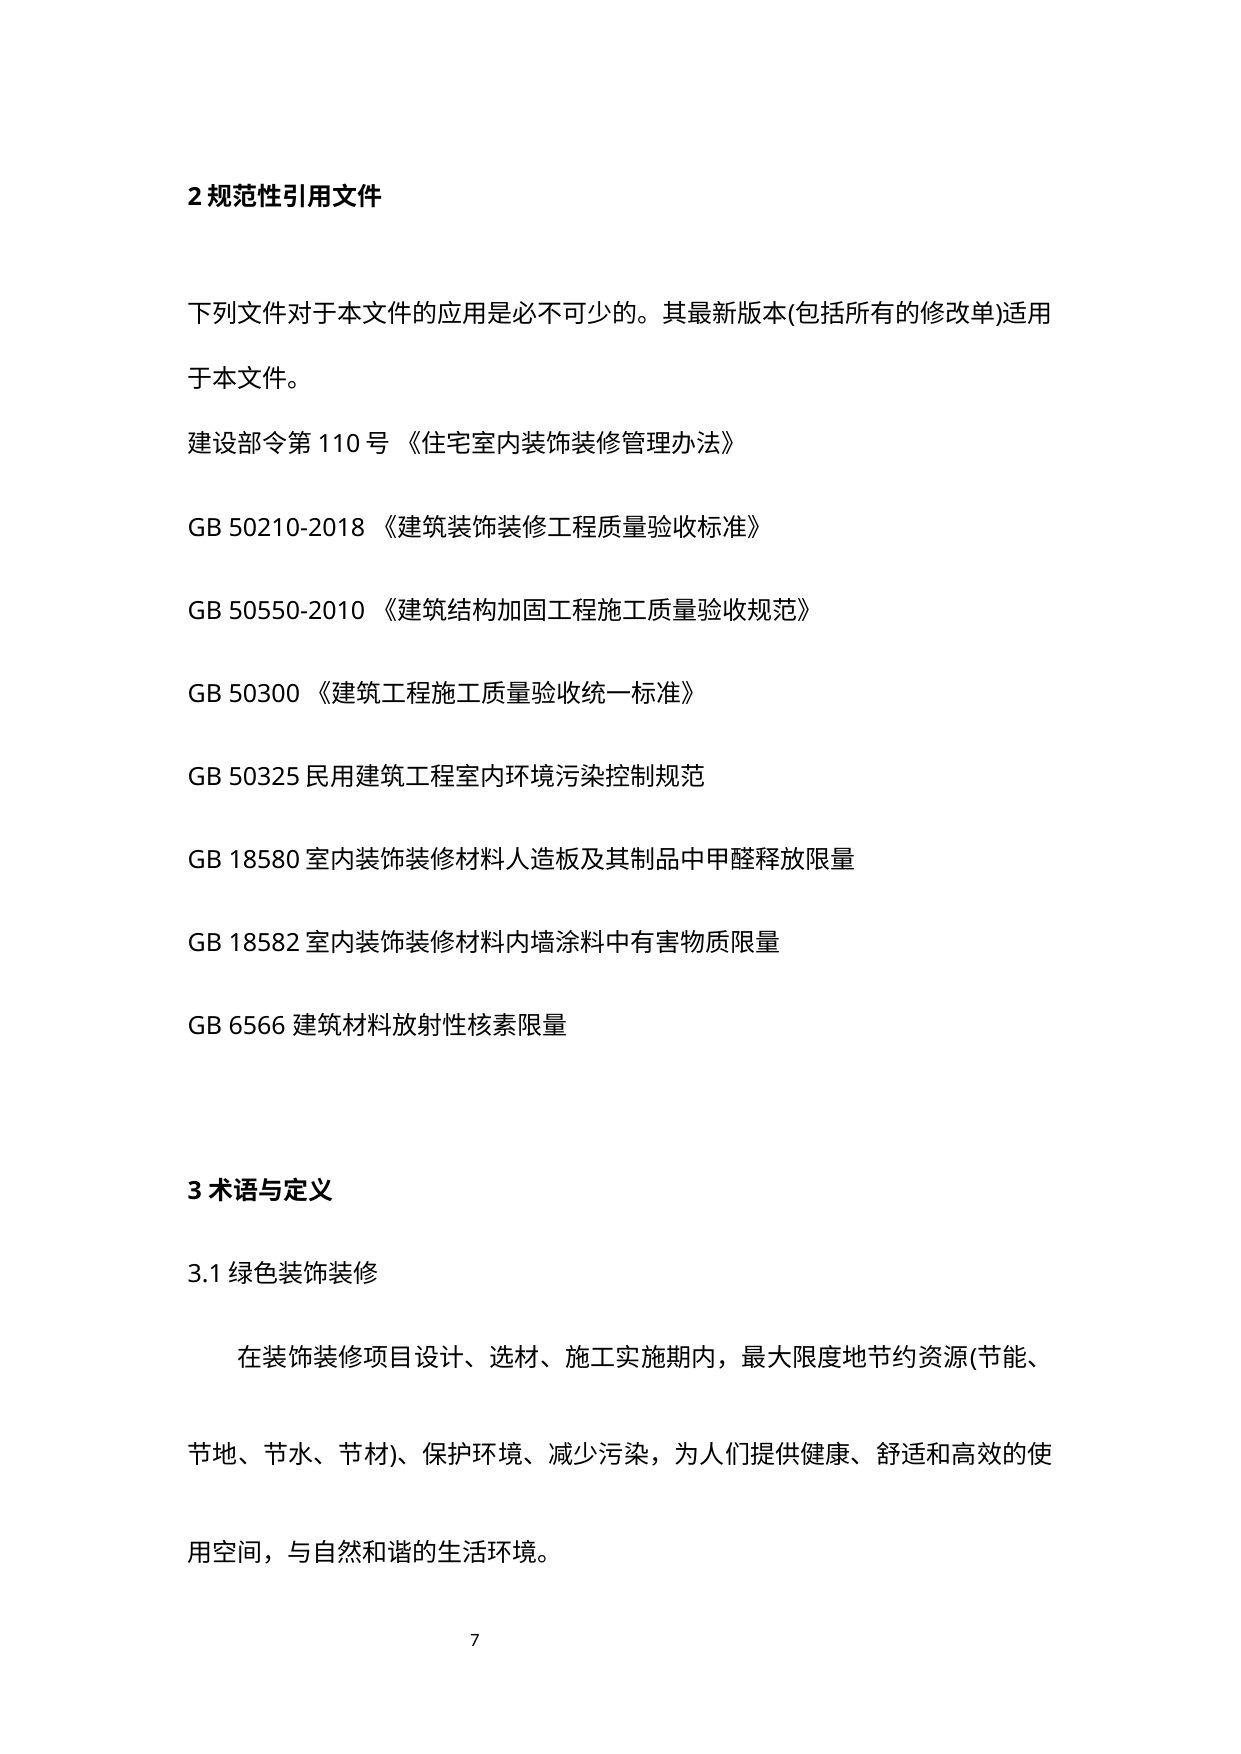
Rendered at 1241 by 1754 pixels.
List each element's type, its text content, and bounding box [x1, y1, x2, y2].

text GB 50550-2010 《建筑结构加固工程施工质量验收规范》 [187, 576, 1053, 641]
text GB 50325民用建筑工程室内环境污染控制规范 [187, 742, 1053, 807]
subtitle 2规范性引用文件 [187, 162, 1053, 227]
text 建设部令第110号 《住宅室内装饰装修管理办法》 [187, 409, 1053, 474]
text GB 50210-2018 《建筑装饰装修工程质量验收标准》 [187, 493, 1053, 558]
text GB 18582室内装饰装修材料内墙涂料中有害物质限量 [187, 908, 1053, 973]
text GB 50300 《建筑工程施工质量验收统一标准》 [187, 659, 1053, 724]
text 下列文件对于本文件的应用是必不可少的。其最新版本(包括所有的修改单)适用于本文件。 [187, 279, 1053, 409]
text 3.1绿色装饰装修 [187, 1239, 1053, 1304]
text GB 6566 建筑材料放射性核素限量 [187, 991, 1053, 1056]
text GB 18580室内装饰装修材料人造板及其制品中甲醛释放限量 [187, 825, 1053, 890]
text 在装饰装修项目设计、选材、施工实施期内，最大限度地节约资源(节能、节地、节水、节材)、保护环境、减少污染，为人们提供健康、舒适和高效的使用空间，与自然和谐的生活环境。 [187, 1323, 1053, 1583]
text 3 术语与定义 [187, 1156, 1053, 1221]
